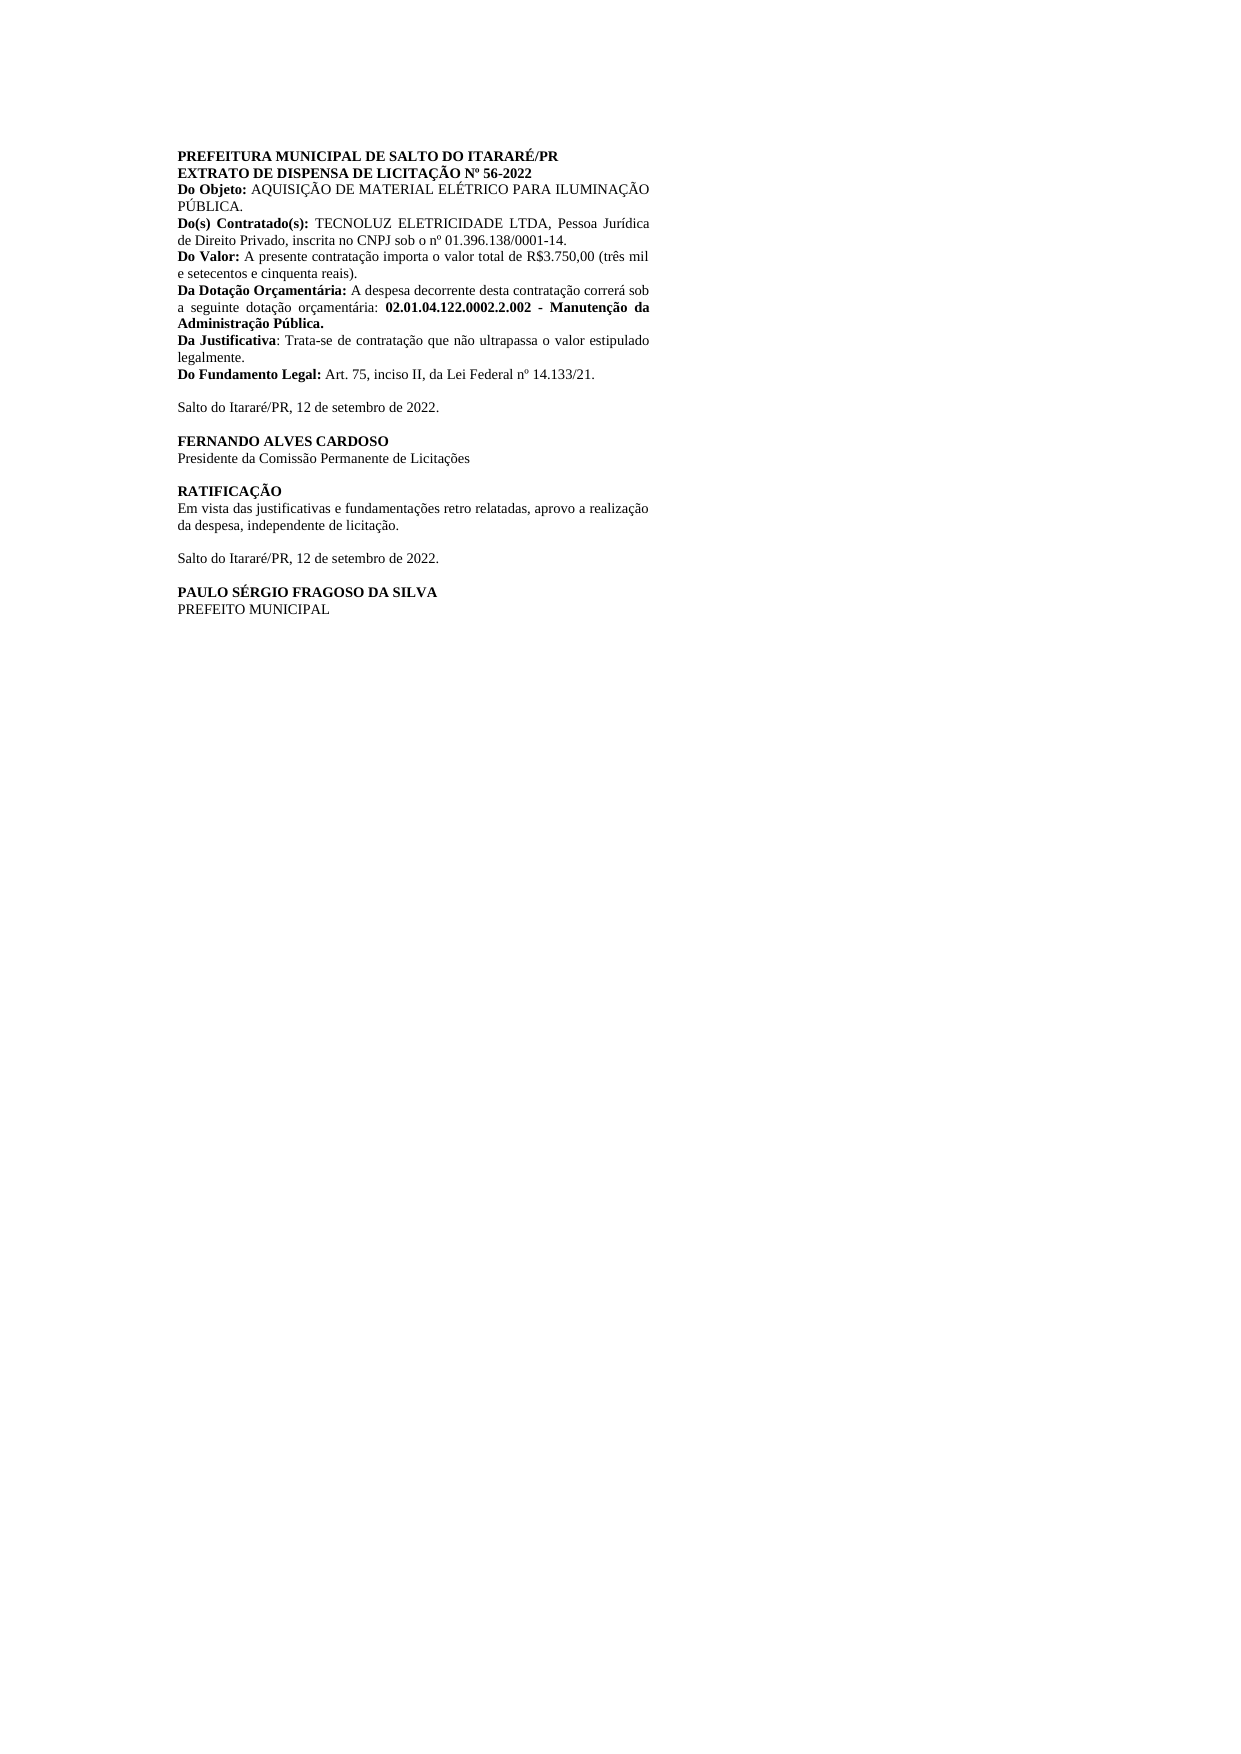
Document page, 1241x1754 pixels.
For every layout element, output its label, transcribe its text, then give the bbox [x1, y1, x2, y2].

text Do Valor: A presente contratação importa o valor total de R$3.750,00 (três mil e setecentos e cinquenta reais). [177, 248, 650, 282]
text PREFEITURA MUNICIPAL DE SALTO DO ITARARÉ/PR [177, 148, 650, 164]
text PREFEITO MUNICIPAL [177, 600, 650, 617]
text RATIFICAÇÃO [177, 483, 650, 500]
text EXTRATO DE DISPENSA DE LICITAÇÃO Nº 56-2022 [177, 164, 650, 181]
text Do Fundamento Legal: Art. 75, inciso II, da Lei Federal nº 14.133/21. [177, 366, 650, 382]
text Salto do Itararé/PR, 12 de setembro de 2022. [177, 550, 650, 567]
text Do Objeto: AQUISIÇÃO DE MATERIAL ELÉTRICO PARA ILUMINAÇÃO PÚBLICA. [177, 181, 650, 215]
text FERNANDO ALVES CARDOSO [177, 433, 650, 449]
text Presidente da Comissão Permanente de Licitações [177, 449, 650, 466]
text Da Dotação Orçamentária: A despesa decorrente desta contratação correrá sob a seguinte dotação orçamentária: 02.01.04.122.0002.2.002 - Manutenção da Administração Pública. [177, 282, 650, 332]
text Salto do Itararé/PR, 12 de setembro de 2022. [177, 399, 650, 416]
text Da Justificativa: Trata-se de contratação que não ultrapassa o valor estipulado legalmente. [177, 332, 650, 366]
text PAULO SÉRGIO FRAGOSO DA SILVA [177, 584, 650, 600]
text Em vista das justificativas e fundamentações retro relatadas, aprovo a realização da despesa, independente de licitação. [177, 500, 650, 533]
text Do(s) Contratado(s): TECNOLUZ ELETRICIDADE LTDA, Pessoa Jurídica de Direito Privado, inscrita no CNPJ sob o nº 01.396.138/0001-14. [177, 215, 650, 248]
